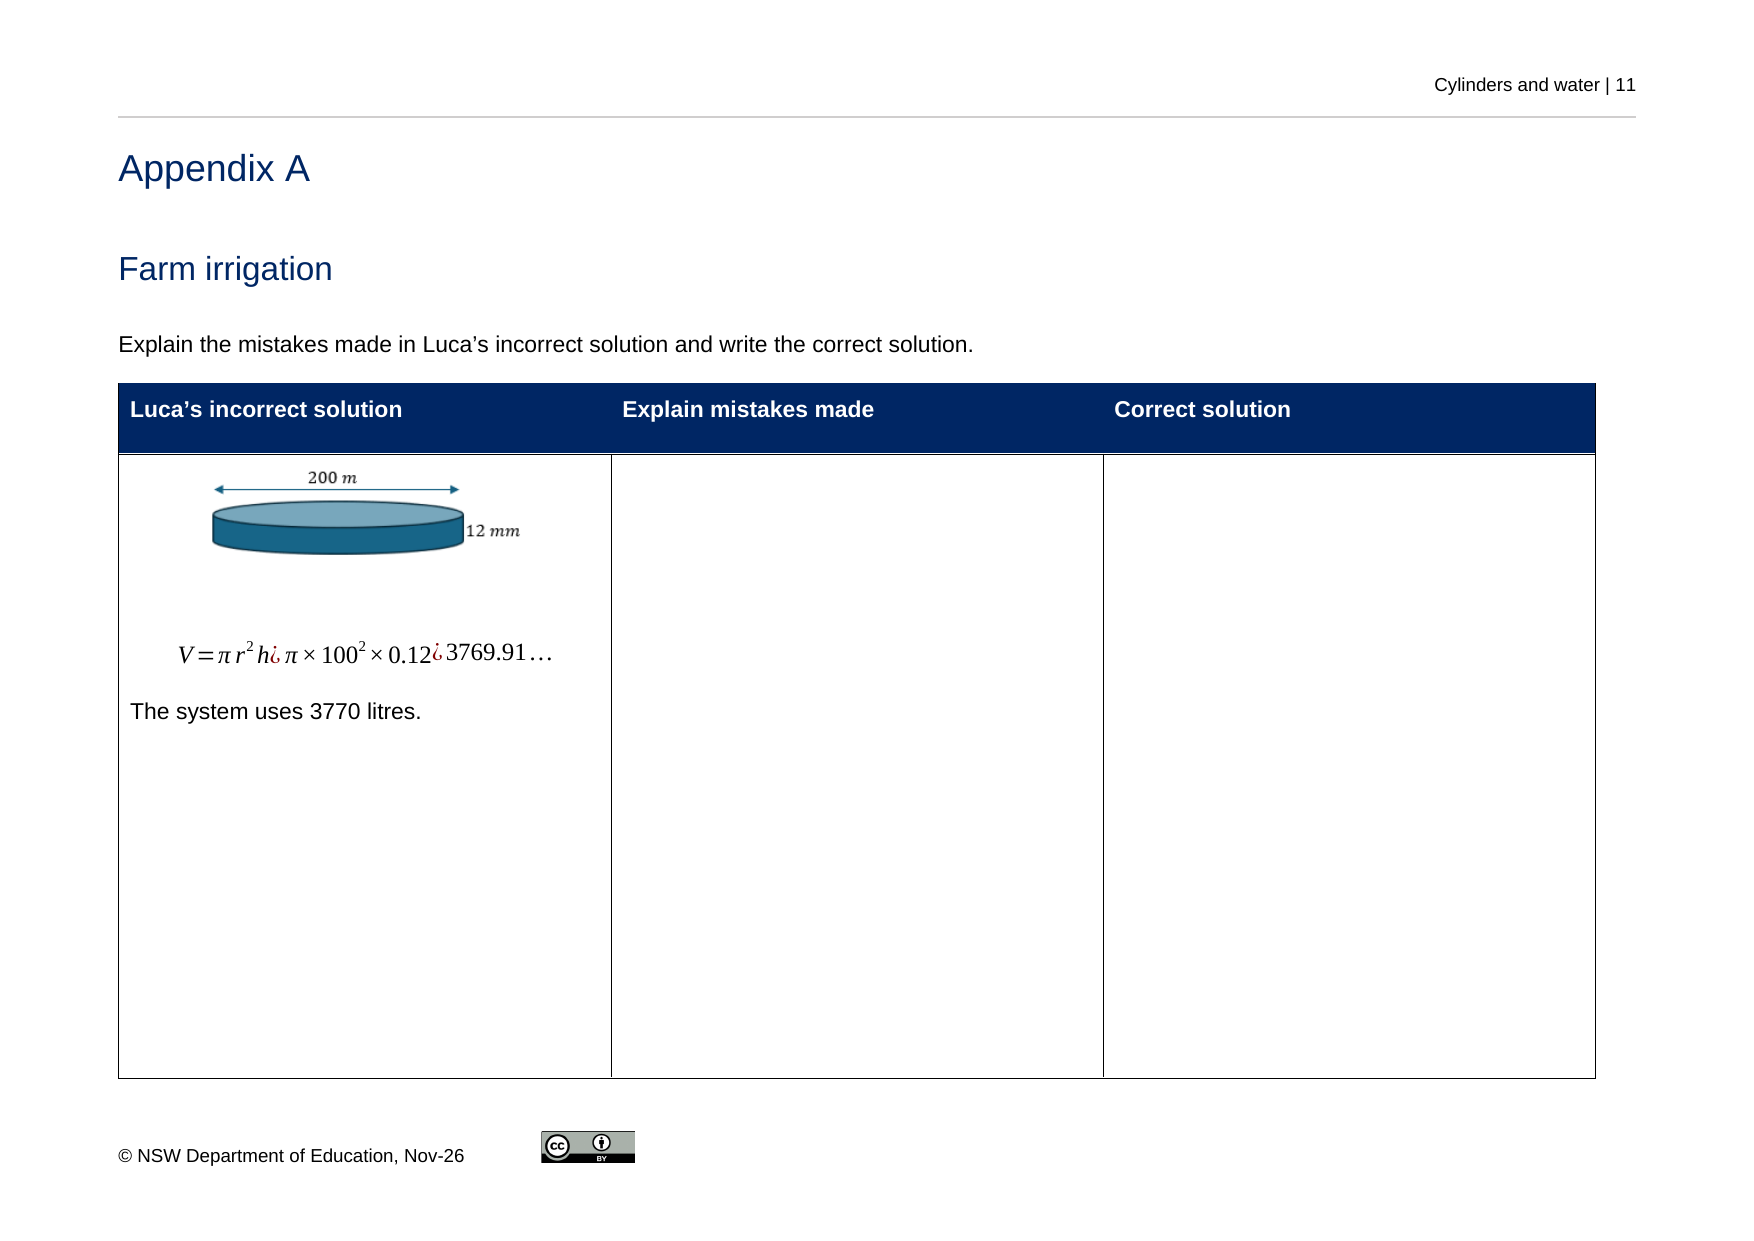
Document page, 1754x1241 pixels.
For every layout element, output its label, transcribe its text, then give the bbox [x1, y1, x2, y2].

table_header Correct solution [1103, 383, 1595, 453]
subtitle Appendix A [118, 147, 1636, 190]
table_cell [1104, 455, 1595, 1077]
subtitle Farm irrigation [118, 249, 1636, 287]
table_header Explain mistakes made [611, 383, 1103, 453]
table_header Luca’s incorrect solution [119, 383, 611, 453]
table_cell [612, 455, 1103, 1077]
text Explain the mistakes made in Luca’s incorrect solution and write the correct solution. [118, 331, 1636, 358]
picture [541, 1131, 635, 1163]
table_cell The system uses 3770 litres. [119, 455, 611, 1077]
picture [209, 466, 521, 556]
